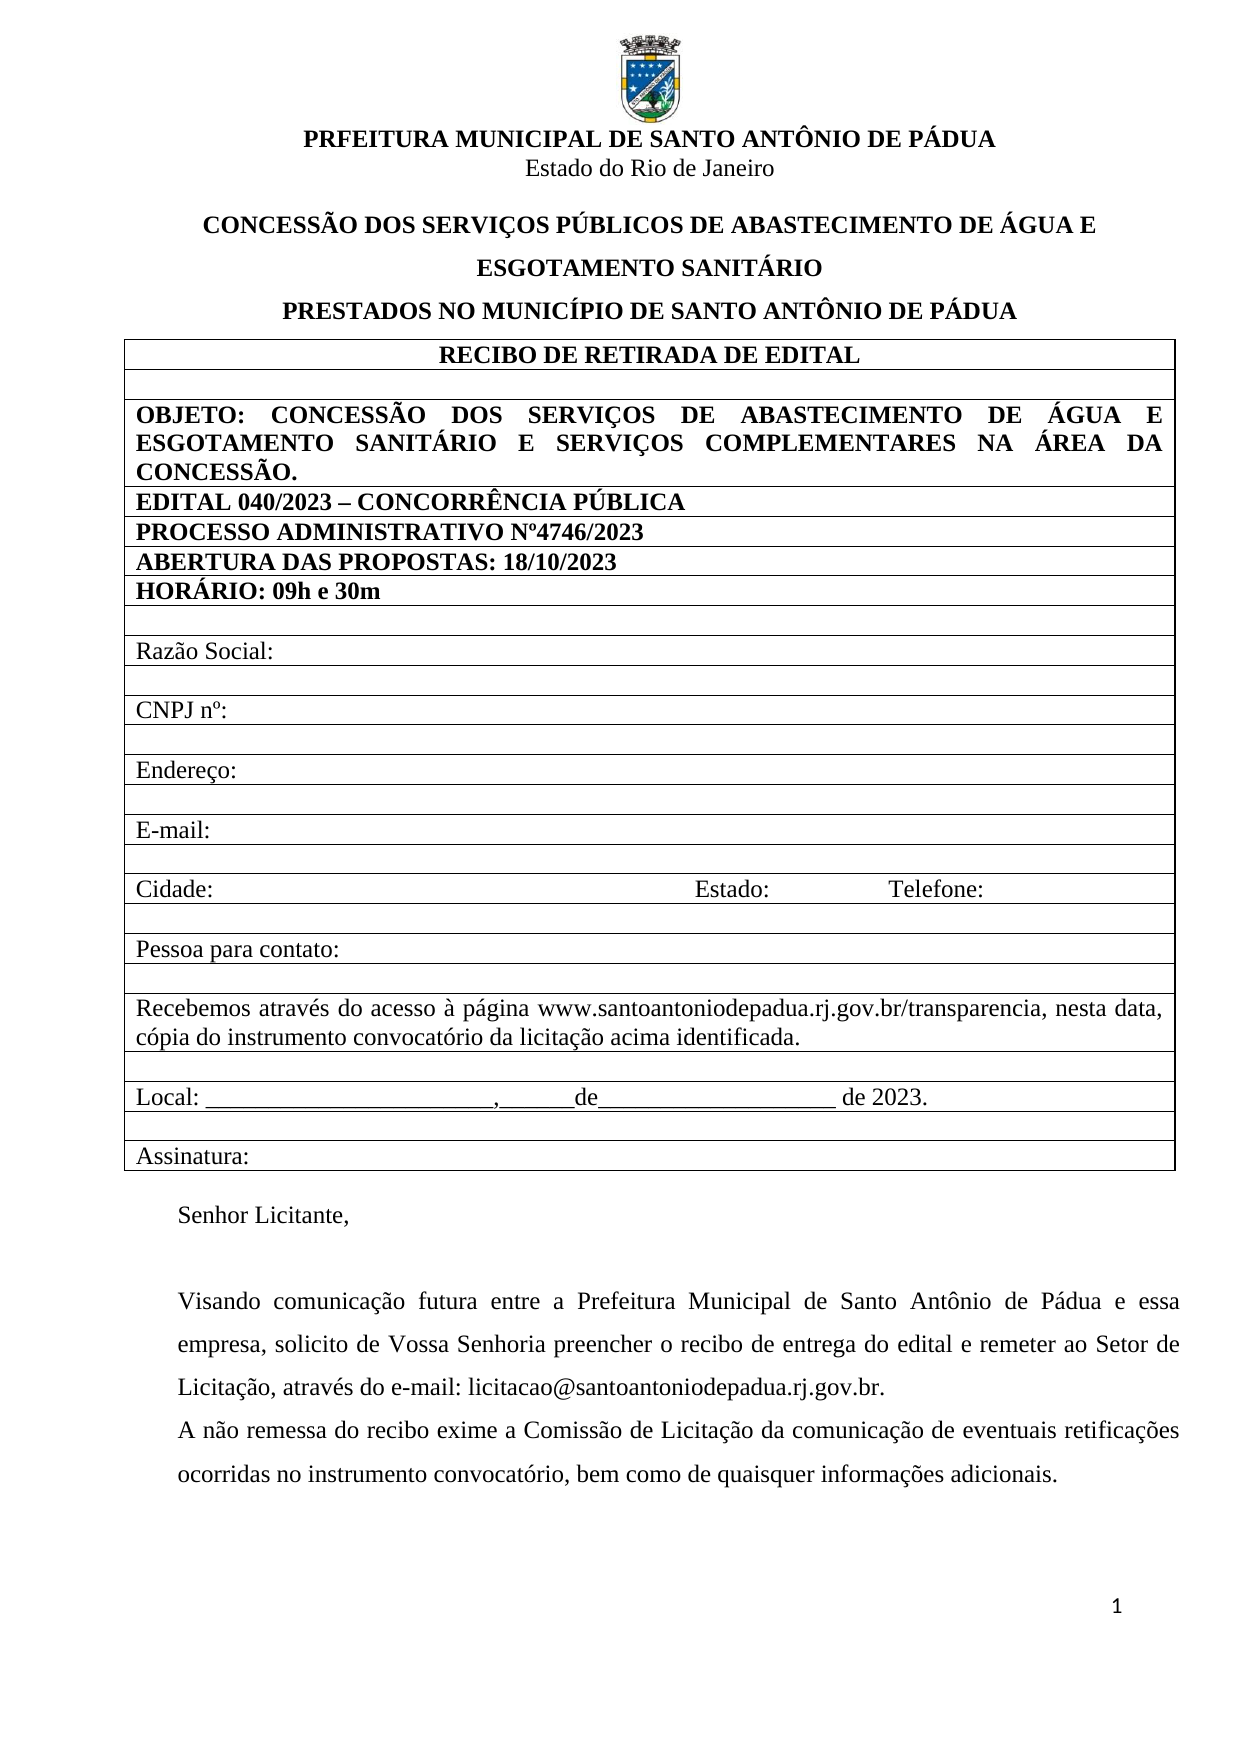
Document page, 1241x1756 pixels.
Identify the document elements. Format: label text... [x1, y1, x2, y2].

text Visando comunicação futura entre a Prefeitura Municipal de Santo Antônio de Pádua e essa empresa, solicito de Vossa Senhoria preencher o recibo de entrega do edital e remeter ao Setor de Licitação, através do e-mail: licitacao@santoantoniodepadua.rj.gov.br. [177, 1286, 1181, 1401]
table_cell [125, 964, 1174, 992]
table_cell Assinatura: [125, 1141, 1174, 1170]
text CONCESSÃO DOS SERVIÇOS PÚBLICOS DE ABASTECIMENTO DE ÁGUA E ESGOTAMENTO SANITÁRIO [177, 210, 1122, 282]
table_cell Endereço: [125, 755, 1174, 784]
text A não remessa do recibo exime a Comissão de Licitação da comunicação de eventuais retificações ocorridas no instrumento convocatório, bem como de quaisquer informações adicionais. [177, 1416, 1181, 1487]
table_cell OBJETO: CONCESSÃO DOS SERVIÇOS DE ABASTECIMENTO DE ÁGUA E ESGOTAMENTO SANITÁRIO E SERVIÇOS COMPLEMENTARES NA ÁREA DA CONCESSÃO. [125, 400, 1174, 486]
table_cell Razão Social: [125, 636, 1174, 665]
table_cell [125, 606, 1174, 635]
table_cell [125, 904, 1174, 933]
table_header RECIBO DE RETIRADA DE EDITAL [125, 340, 1174, 369]
table_cell Cidade: Estado: Telefone: [125, 874, 1174, 903]
table_cell ABERTURA DAS PROPOSTAS: 18/10/2023 [125, 547, 1174, 575]
table_cell EDITAL 040/2023 – CONCORRÊNCIA PÚBLICA [125, 487, 1174, 516]
text Senhor Licitante, [177, 1200, 1122, 1229]
table_cell CNPJ nº: [125, 696, 1174, 724]
table_cell HORÁRIO: 09h e 30m [125, 576, 1174, 605]
picture [616, 33, 684, 125]
table_cell PROCESSO ADMINISTRATIVO Nº4746/2023 [125, 517, 1174, 546]
table_cell [125, 845, 1174, 873]
table_cell [125, 725, 1174, 754]
text PRESTADOS NO MUNICÍPIO DE SANTO ANTÔNIO DE PÁDUA [177, 296, 1122, 325]
table_cell [125, 1112, 1174, 1140]
table_cell E-mail: [125, 815, 1174, 843]
table_cell [125, 370, 1174, 399]
table_cell [125, 1052, 1174, 1081]
table_cell Local: _______________________,______de___________________ de 2023. [125, 1082, 1174, 1111]
table_cell [125, 785, 1174, 814]
table_cell Pessoa para contato: [125, 934, 1174, 963]
table_cell [125, 666, 1174, 694]
table_cell Recebemos através do acesso à página www.santoantoniodepadua.rj.gov.br/transparencia, nesta data, cópia do instrumento convocatório da licitação acima identificada. [125, 994, 1174, 1051]
